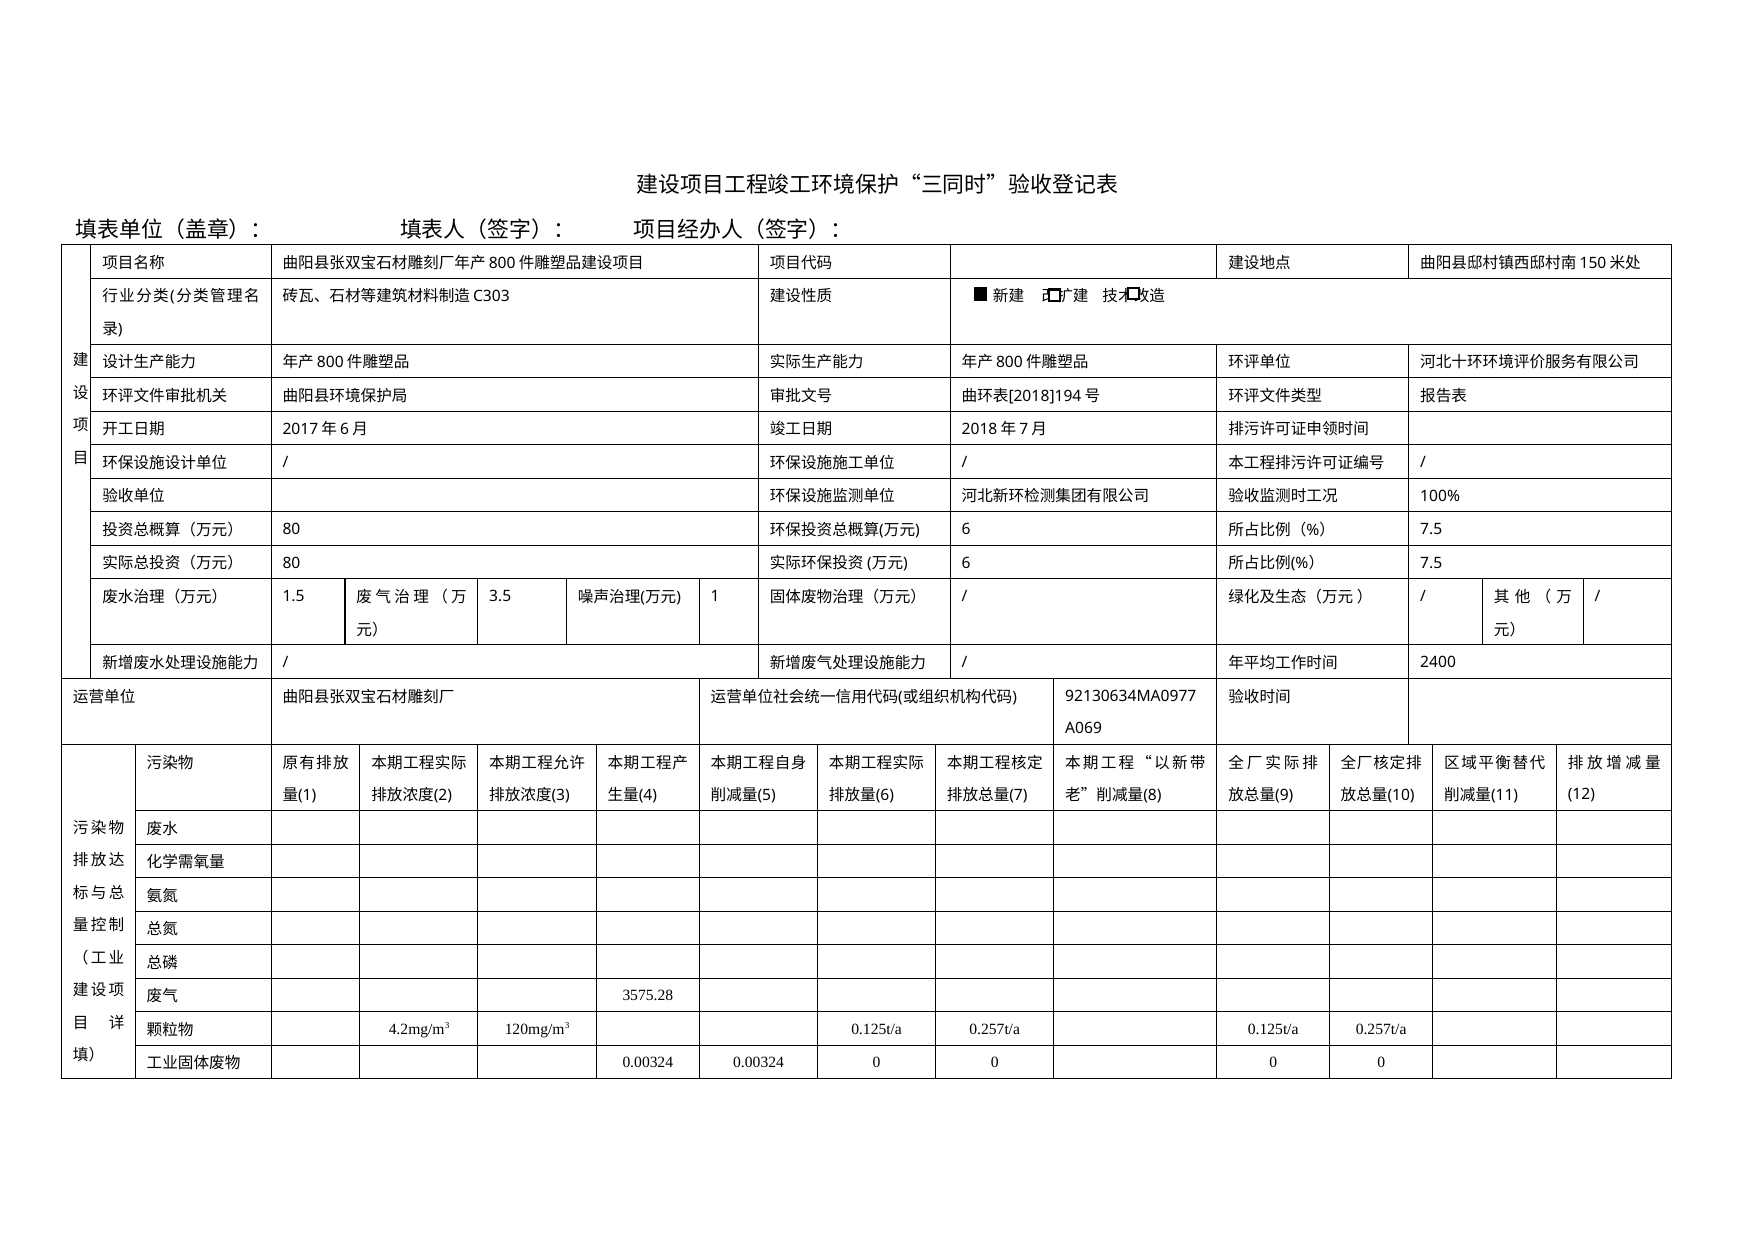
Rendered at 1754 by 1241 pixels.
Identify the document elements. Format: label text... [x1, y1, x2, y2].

table_cell 曲阳县环境保护局 [272, 378, 758, 411]
table_cell 全厂核定排放总量(10) [1330, 745, 1432, 810]
table_cell [272, 845, 359, 877]
table_cell [272, 878, 359, 911]
table_cell 本期工程实际排放量(6) [818, 745, 935, 810]
table_header 建设地点 [1217, 245, 1408, 277]
table_cell 本期工程核定排放总量(7) [936, 745, 1053, 810]
table_cell [1054, 845, 1216, 877]
table_cell [1557, 878, 1671, 911]
table_cell 环保设施施工单位 [759, 445, 950, 478]
table_cell [478, 912, 596, 944]
table_cell [272, 1012, 359, 1045]
table_cell 1 [700, 579, 758, 644]
table_cell / [1584, 579, 1671, 644]
table_cell 环评文件审批机关 [91, 378, 271, 411]
table_cell 验收监测时工况 [1217, 479, 1408, 511]
table_cell 区域平衡替代削减量(11) [1433, 745, 1556, 810]
table_cell 绿化及生态（万元 ） [1217, 579, 1408, 644]
table_cell 0 [1330, 1046, 1432, 1078]
table_cell [360, 912, 477, 944]
table_cell / [951, 579, 1216, 644]
table_cell [478, 811, 596, 843]
table_cell [818, 912, 935, 944]
table_cell [272, 811, 359, 843]
table_cell 排污许可证申领时间 [1217, 412, 1408, 444]
table_cell 所占比例（%） [1217, 512, 1408, 545]
table_header 建设项目 [62, 245, 90, 678]
table_cell [272, 979, 359, 1011]
table_cell 环保设施监测单位 [759, 479, 950, 511]
table_cell 验收时间 [1217, 679, 1408, 744]
table_cell 7.5 [1409, 512, 1671, 545]
table_cell [1433, 845, 1556, 877]
table_cell 7.5 [1409, 546, 1671, 578]
table_cell 92130634MA0977A069 [1054, 679, 1216, 744]
table_cell [1433, 811, 1556, 843]
table_cell 环保投资总概算(万元) [759, 512, 950, 545]
table_cell 3.5 [478, 579, 566, 644]
table_cell / [272, 645, 758, 678]
table_cell [936, 979, 1053, 1011]
table_cell [1433, 878, 1556, 911]
table_cell [700, 912, 817, 944]
table_cell [1330, 979, 1432, 1011]
table_cell 0.257t/a [1330, 1012, 1432, 1045]
table_cell [1054, 1012, 1216, 1045]
table_cell 废气 [136, 979, 271, 1011]
table_cell 设计生产能力 [91, 345, 271, 377]
table_cell 2400 [1409, 645, 1671, 678]
table_cell [936, 912, 1053, 944]
table_cell [272, 912, 359, 944]
table_cell 本期工程产生量(4) [597, 745, 699, 810]
table_cell [700, 878, 817, 911]
table_cell 新增废气处理设施能力 [759, 645, 950, 678]
table_cell [360, 945, 477, 978]
table_cell 2017年6月 [272, 412, 758, 444]
text 建设项目工程竣工环境保护“三同时”验收登记表 [32, 166, 1722, 199]
table_cell 环评文件类型 [1217, 378, 1408, 411]
table_cell [360, 1046, 477, 1078]
table_cell / [951, 445, 1216, 478]
table_cell 污染物排放达标与总量控制（工业建设项目详填） [62, 745, 135, 1078]
table_cell [818, 845, 935, 877]
table_cell [1557, 811, 1671, 843]
table_cell [597, 945, 699, 978]
table_cell [936, 845, 1053, 877]
table_cell [478, 979, 596, 1011]
table_cell [272, 945, 359, 978]
table_cell 0 [936, 1046, 1053, 1078]
table_cell [700, 979, 817, 1011]
table_cell 验收单位 [91, 479, 271, 511]
table_cell 1.5 [272, 579, 344, 644]
table_cell [1557, 1012, 1671, 1045]
table_cell 2018年7月 [951, 412, 1216, 444]
table_cell [818, 878, 935, 911]
table_cell [1217, 912, 1329, 944]
table_cell [1217, 811, 1329, 843]
table_header 项目名称 [91, 245, 271, 277]
table_cell 0 [1217, 1046, 1329, 1078]
table_cell [360, 878, 477, 911]
text 填表单位（盖章）： 填表人（签字）： 项目经办人（签字）： [32, 211, 1722, 244]
table_cell 运营单位社会统一信用代码(或组织机构代码) [700, 679, 1053, 744]
table_cell 新增废水处理设施能力 [91, 645, 271, 678]
table_cell 本期工程自身削减量(5) [700, 745, 817, 810]
table_cell [1330, 878, 1432, 911]
table_cell [1433, 945, 1556, 978]
table_cell [360, 845, 477, 877]
table_cell 河北新环检测集团有限公司 [951, 479, 1216, 511]
table_cell [1054, 1046, 1216, 1078]
table_cell [1433, 979, 1556, 1011]
table_cell [1433, 1046, 1556, 1078]
table_cell 本工程排污许可证编号 [1217, 445, 1408, 478]
table_cell [936, 945, 1053, 978]
table_cell 建设性质 [759, 279, 950, 343]
table_cell 实际生产能力 [759, 345, 950, 377]
table_cell [700, 945, 817, 978]
table_cell 0.125t/a [818, 1012, 935, 1045]
table_cell [1217, 845, 1329, 877]
table_cell 竣工日期 [759, 412, 950, 444]
table_cell 开工日期 [91, 412, 271, 444]
table_cell 其他（万元） [1483, 579, 1583, 644]
table_cell 排放增减量(12) [1557, 745, 1671, 810]
table_header 曲阳县张双宝石材雕刻厂年产800件雕塑品建设项目 [272, 245, 758, 277]
table_cell 年产800件雕塑品 [272, 345, 758, 377]
table_cell 投资总概算（万元） [91, 512, 271, 545]
table_cell 噪声治理(万元) [567, 579, 699, 644]
table_cell / [1409, 445, 1671, 478]
table_cell 污染物 [136, 745, 271, 810]
table_cell [1433, 1012, 1556, 1045]
table_cell [1330, 945, 1432, 978]
table_header [951, 245, 1216, 277]
table_cell 新建 改扩建 技术改造 [951, 279, 1671, 343]
table_cell [597, 845, 699, 877]
table_cell [1409, 679, 1671, 744]
table_cell 报告表 [1409, 378, 1671, 411]
table_cell 3575.28 [597, 979, 699, 1011]
table_cell 审批文号 [759, 378, 950, 411]
table_cell [1054, 912, 1216, 944]
table_cell 年平均工作时间 [1217, 645, 1408, 678]
table_cell 4.2mg/m3 [360, 1012, 477, 1045]
table_cell / [1409, 579, 1482, 644]
table_cell [478, 1046, 596, 1078]
table_cell [818, 945, 935, 978]
table_cell 所占比例(%） [1217, 546, 1408, 578]
table_cell [1557, 945, 1671, 978]
table_cell 80 [272, 512, 758, 545]
table_cell 本期工程允许排放浓度(3) [478, 745, 596, 810]
table_cell [478, 945, 596, 978]
table_cell [1217, 945, 1329, 978]
table_cell [360, 979, 477, 1011]
table_cell [1054, 811, 1216, 843]
table_cell 6 [951, 546, 1216, 578]
table_cell 总磷 [136, 945, 271, 978]
table_cell 行业分类(分类管理名录) [91, 279, 271, 343]
table_cell 实际环保投资 (万元) [759, 546, 950, 578]
table_cell 废水治理（万元） [91, 579, 271, 644]
table_cell 废水 [136, 811, 271, 843]
table_cell 工业固体废物 [136, 1046, 271, 1078]
table_cell [272, 479, 758, 511]
table_cell 废气治理（万元） [346, 579, 477, 644]
table_cell [1330, 912, 1432, 944]
table_cell [597, 1012, 699, 1045]
table_cell 固体废物治理（万元） [759, 579, 950, 644]
table_cell 河北十环环境评价服务有限公司 [1409, 345, 1671, 377]
table_cell / [951, 645, 1216, 678]
table_cell 全厂实际排放总量(9) [1217, 745, 1329, 810]
table_cell 100% [1409, 479, 1671, 511]
table_cell [597, 811, 699, 843]
table_cell 颗粒物 [136, 1012, 271, 1045]
table_cell 80 [272, 546, 758, 578]
table_cell [700, 1012, 817, 1045]
table_header 项目代码 [759, 245, 950, 277]
table_cell [818, 811, 935, 843]
table_cell 0 [818, 1046, 935, 1078]
table_cell 砖瓦、石材等建筑材料制造C303 [272, 279, 758, 343]
table_cell [700, 845, 817, 877]
table_cell [597, 912, 699, 944]
table_cell [478, 878, 596, 911]
table_cell 本期工程实际排放浓度(2) [360, 745, 477, 810]
table_cell [1330, 811, 1432, 843]
table_cell [1409, 412, 1671, 444]
table_cell 120mg/m3 [478, 1012, 596, 1045]
table_cell [1557, 1046, 1671, 1078]
table_cell 本期工程“以新带老”削减量(8) [1054, 745, 1216, 810]
table_cell 氨氮 [136, 878, 271, 911]
table_cell [1054, 945, 1216, 978]
table_cell 环保设施设计单位 [91, 445, 271, 478]
table_cell [478, 845, 596, 877]
table_cell 6 [951, 512, 1216, 545]
table_cell 0.125t/a [1217, 1012, 1329, 1045]
table_cell 年产800件雕塑品 [951, 345, 1216, 377]
table_cell [1433, 912, 1556, 944]
table_cell [1217, 878, 1329, 911]
table_header 曲阳县邸村镇西邸村南150米处 [1409, 245, 1671, 277]
table_cell 运营单位 [62, 679, 271, 744]
table_cell [1557, 912, 1671, 944]
table_cell 0.00324 [597, 1046, 699, 1078]
table_cell [936, 811, 1053, 843]
table_cell / [272, 445, 758, 478]
table_cell [360, 811, 477, 843]
table_cell [272, 1046, 359, 1078]
table_cell [1557, 845, 1671, 877]
table_cell [1557, 979, 1671, 1011]
table_cell [1054, 878, 1216, 911]
table_cell 实际总投资（万元） [91, 546, 271, 578]
table_cell 原有排放量(1) [272, 745, 359, 810]
table_cell [700, 811, 817, 843]
table_cell 化学需氧量 [136, 845, 271, 877]
table_cell 0.00324 [700, 1046, 817, 1078]
table_cell [1217, 979, 1329, 1011]
table_cell [597, 878, 699, 911]
table_cell 总氮 [136, 912, 271, 944]
table_cell [936, 878, 1053, 911]
table_cell 0.257t/a [936, 1012, 1053, 1045]
table_cell [1054, 979, 1216, 1011]
table_cell 曲阳县张双宝石材雕刻厂 [272, 679, 699, 744]
table_cell [818, 979, 935, 1011]
table_cell 曲环表[2018]194号 [951, 378, 1216, 411]
table_cell 环评单位 [1217, 345, 1408, 377]
table_cell [1330, 845, 1432, 877]
